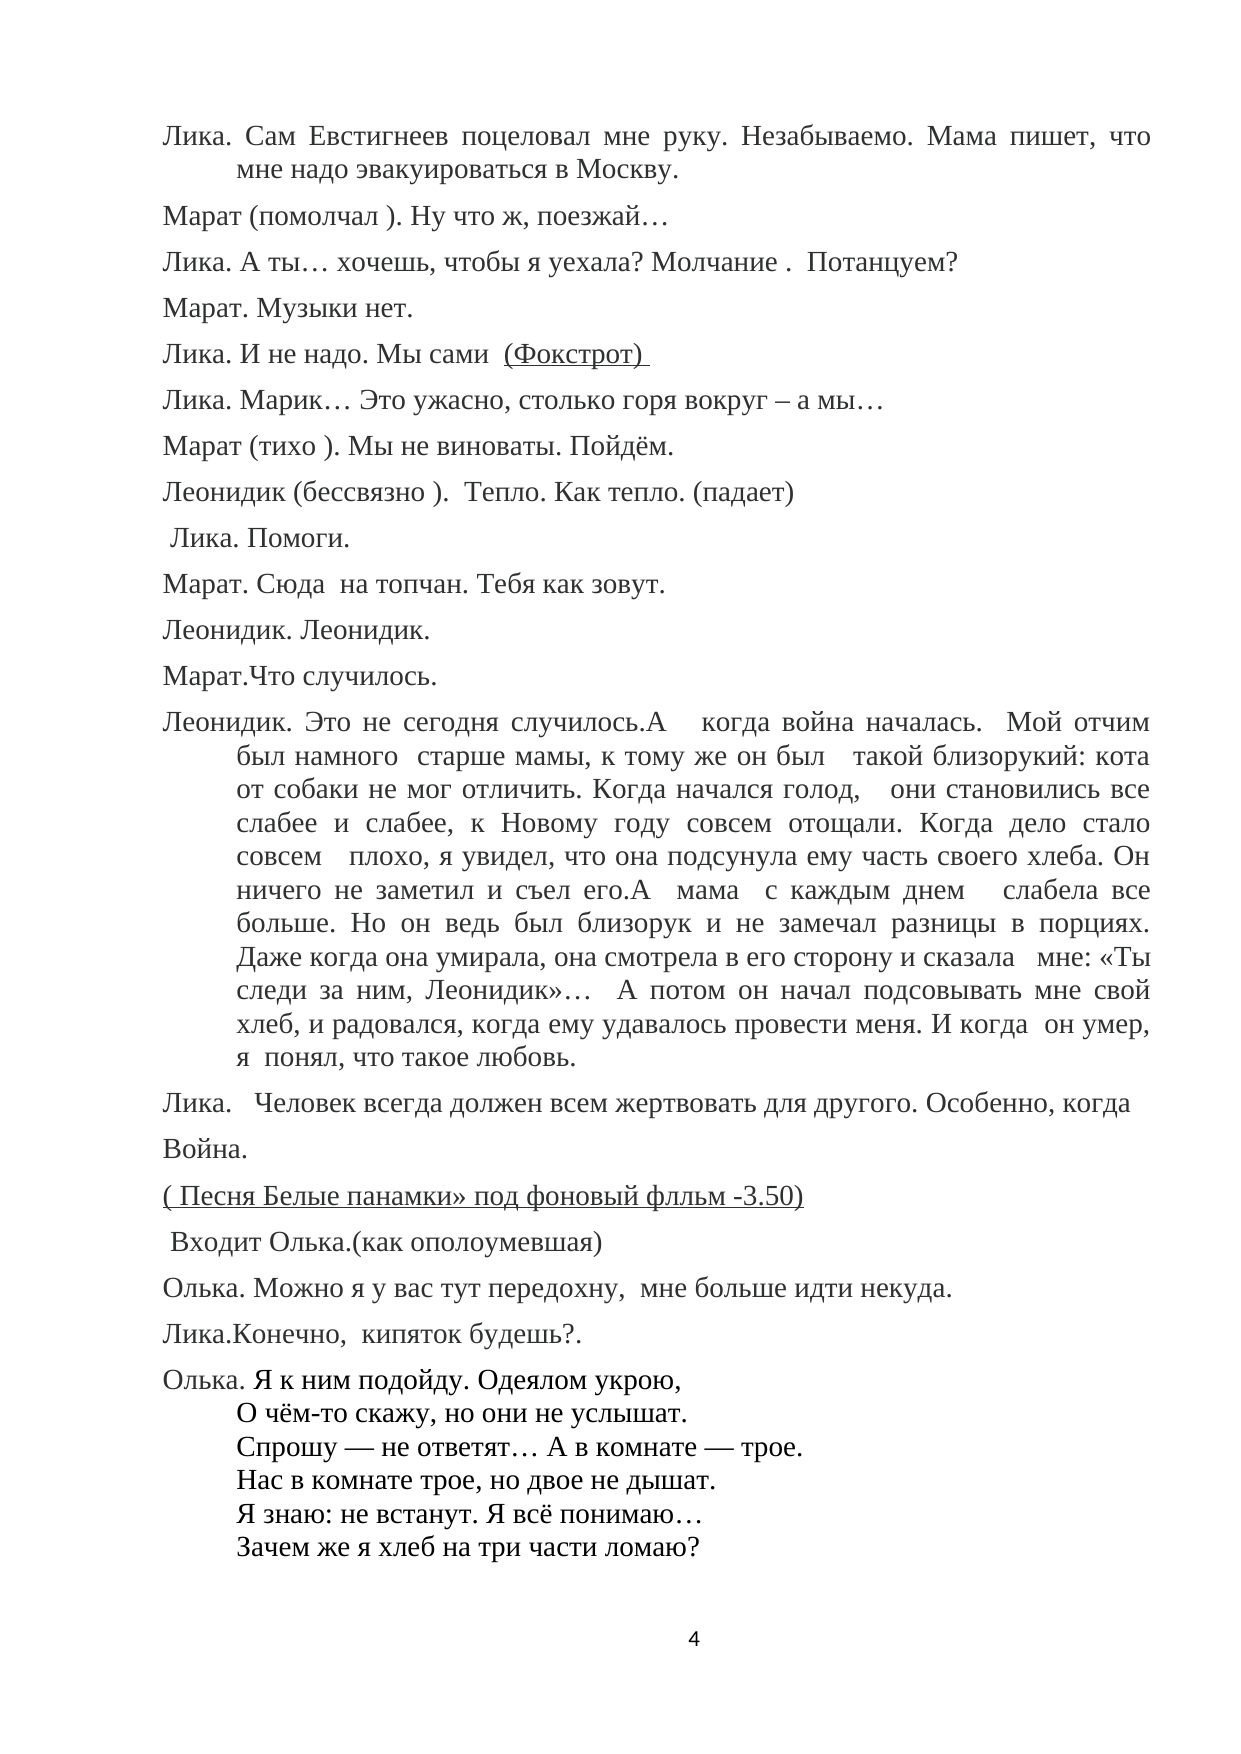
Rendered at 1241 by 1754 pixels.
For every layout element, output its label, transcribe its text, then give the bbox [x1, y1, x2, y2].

text Лика. Марик… Это ужасно, столько горя вокруг – а мы… [162, 382, 1152, 415]
text Лика.Конечно, кипяток будешь?. [162, 1316, 1152, 1349]
text ( Песня Белые панамки» под фоновый флльм -3.50) [162, 1178, 1152, 1211]
text Марат. Сюда на топчан. Тебя как зовут. [162, 566, 1152, 599]
text Марат (тихо ). Мы не виноваты. Пойдём. [162, 428, 1152, 461]
text Входит Олька.(как ополоумевшая) [162, 1224, 1152, 1257]
text Лика. Сам Евстигнеев поцеловал мне руку. Незабываемо. Мама пишет, что мне надо эвакуироваться в Москву. [162, 118, 1152, 185]
text Леонидик (бессвязно ). Тепло. Как тепло. (падает) [162, 474, 1152, 507]
text Лика. И не надо. Мы сами (Фокстрот) [162, 336, 1152, 369]
text Марат (помолчал ). Ну что ж, поезжай… [162, 198, 1152, 231]
text Лика. А ты… хочешь, чтобы я уехала? Молчание . Потанцуем? [162, 244, 1152, 277]
text Лика. Помоги. [162, 520, 1152, 553]
text Марат.Что случилось. [162, 658, 1152, 692]
text Олька. Можно я у вас тут передохну, мне больше идти некуда. [162, 1270, 1152, 1303]
text Лика. Человек всегда должен всем жертвовать для другого. Особенно, когда [162, 1086, 1152, 1119]
text Марат. Музыки нет. [162, 290, 1152, 323]
text Леонидик. Это не сегодня случилось.А когда война началась. Мой отчим был намного старше мамы, к тому же он был такой близорукий: кота от собаки не мог отличить. Когда начался голод, они становились все слабее и слабее, к Новому году совсем отощали. Когда дело стало совсем плохо, я увидел, что она подсунула ему часть своего хлеба. Он ничего не заметил и съел его.А мама с каждым днем слабела все больше. Но он ведь был близорук и не замечал разницы в порциях. Даже когда она умирала, она смотрела в его сторону и сказала мне: «Ты следи за ним, Леонидик»… А потом он начал подсовывать мне свой хлеб, и радовался, когда ему удавалось провести меня. И когда он умер, я понял, что такое любовь. [162, 704, 1152, 1073]
text Олька. Я к ним подойду. Одеялом укрою, О чём-то скажу, но они не услышат. Спрошу — не ответят… А в комнате — трое. Нас в комнате трое, но двое не дышат. Я знаю: не встанут. Я всё понимаю… Зачем же я хлеб на три части ломаю? [162, 1362, 1152, 1563]
text Леонидик. Леонидик. [162, 612, 1152, 646]
text Война. [162, 1132, 1152, 1165]
